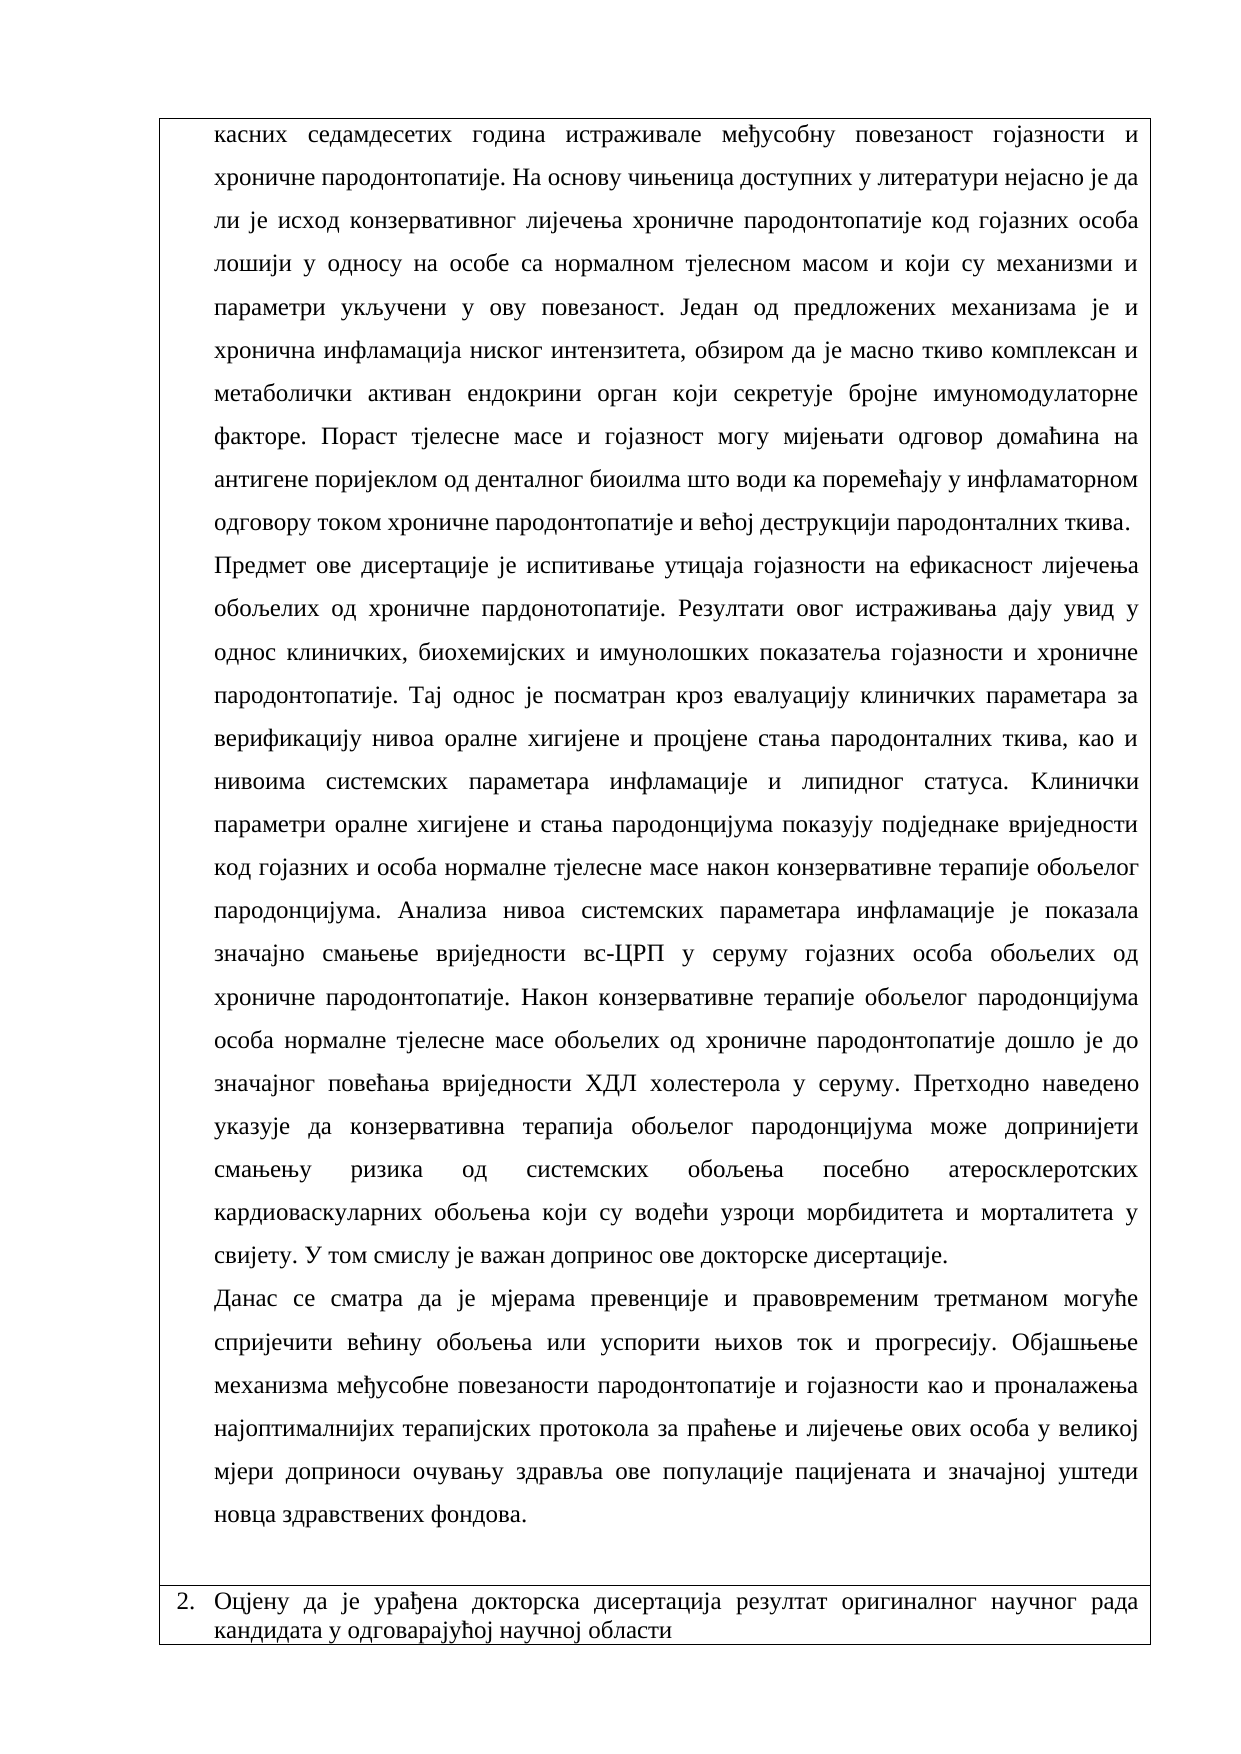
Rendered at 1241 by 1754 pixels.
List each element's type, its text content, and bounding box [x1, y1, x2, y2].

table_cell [160, 119, 1150, 1585]
table_cell Оцјену да је урађена докторска дисертација резултат оригиналног научног рада кандидата у одговарајућој научној области [160, 1586, 1150, 1644]
